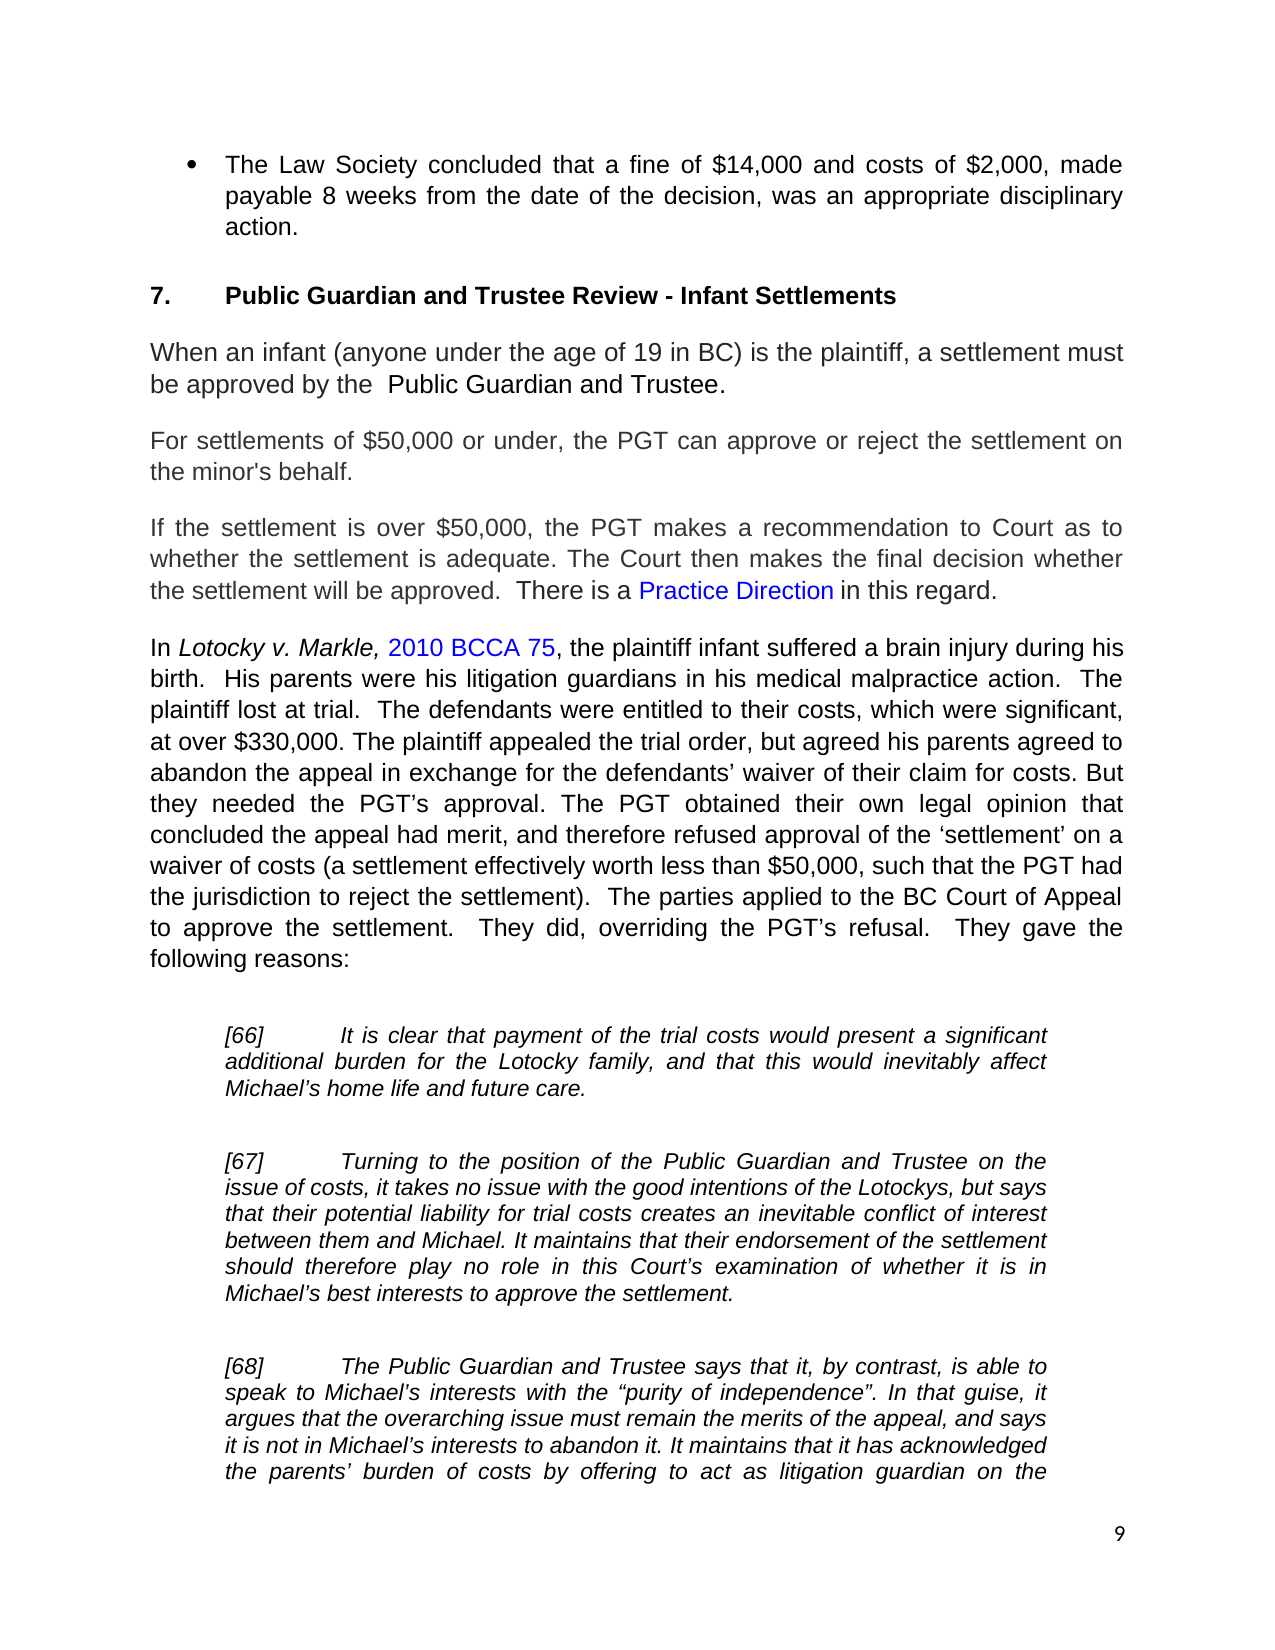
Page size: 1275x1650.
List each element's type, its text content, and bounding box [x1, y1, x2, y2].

list The Law Society concluded that a fine of $14,000 and costs of $2,000, made payable 8 weeks from the date of the decision, was an appropriate disciplinary action. [187, 150, 1125, 241]
text [67] Turning to the position of the Public Guardian and Trustee on the issue of costs, it takes no issue with the good intentions of the Lotockys, but says that their potential liability for trial costs creates an inevitable conflict of interest between them and Michael. It maintains that their endorsement of the settlement should therefore play no role in this Court’s examination of whether it is in Michael’s best interests to approve the settlement. [225, 1148, 1050, 1306]
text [225, 1353, 1050, 1484]
list Public Guardian and Trustee Review - Infant Settlements [150, 281, 1125, 309]
text When an infant (anyone under the age of 19 in BC) is the plaintiff, a settlement must be approved by the Public Guardian and Trustee. [150, 367, 1125, 399]
text For settlements of $50,000 or under, the PGT can approve or reject the settlement on the minor's behalf. [150, 455, 1125, 486]
text [66] It is clear that payment of the trial costs would present a significant additional burden for the Lotocky family, and that this would inevitably affect Michael’s home life and future care. [225, 1022, 1050, 1101]
text If the settlement is over $50,000, the PGT makes a recommendation to Court as to whether the settlement is adequate. The Court then makes the final decision whether the settlement will be approved. There is a Practice Direction in this regard. [150, 573, 1125, 606]
text In Lotocky v. Markle, 2010 BCCA 75, the plaintiff infant suffered a brain injury during his birth. His parents were his litigation guardians in his medical malpractice action. The plaintiff lost at trial. The defendants were entitled to their costs, which were significant, at over $330,000. The plaintiff appealed the trial order, but agreed his parents agreed to abandon the appeal in exchange for the defendants’ waiver of their claim for costs. But they needed the PGT’s approval. The PGT obtained their own legal opinion that concluded the appeal had merit, and therefore refused approval of the ‘settlement’ on a waiver of costs (a settlement effectively worth less than $50,000, such that the PGT had the jurisdiction to reject the settlement). The parties applied to the BC Court of Appeal to approve the settlement. They did, overriding the PGT’s refusal. They gave the following reasons: [150, 633, 1125, 973]
